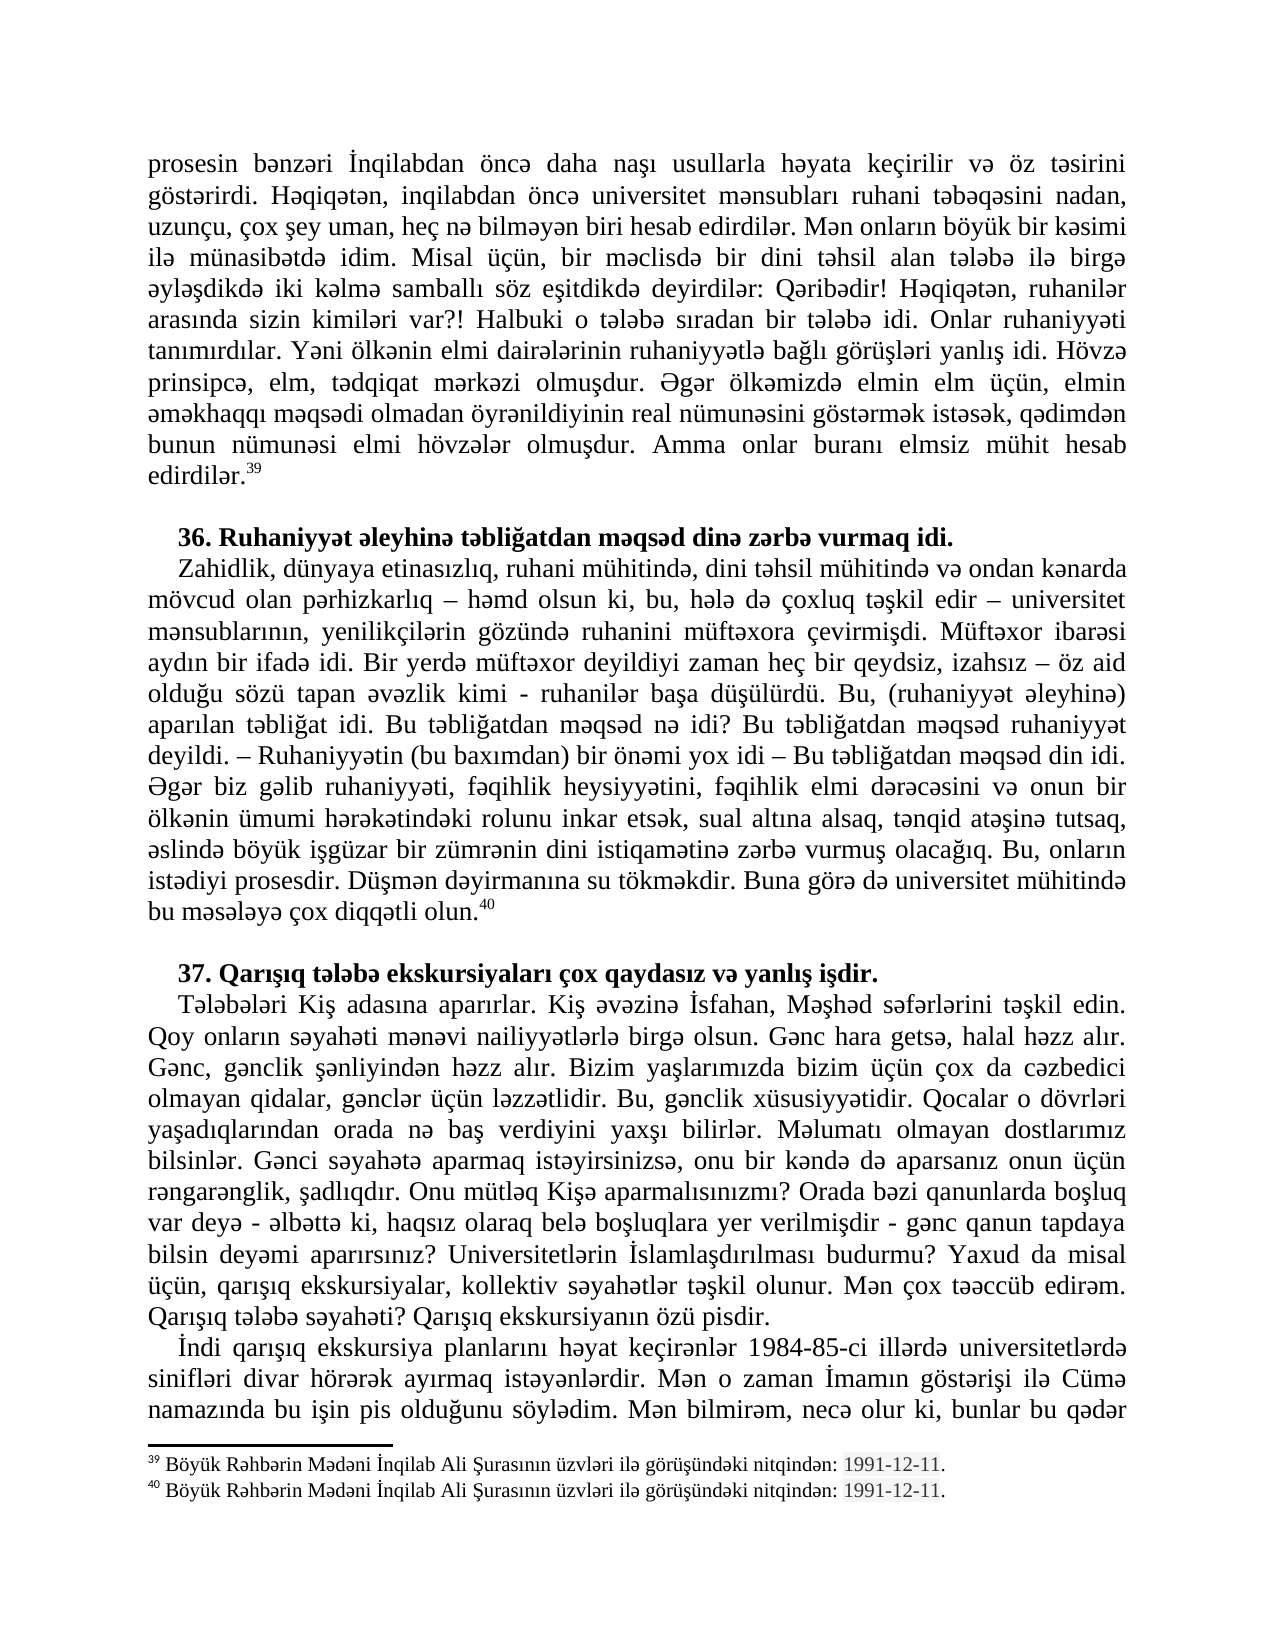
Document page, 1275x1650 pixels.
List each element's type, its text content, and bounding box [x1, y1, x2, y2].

text Zahidlik, dünyaya etinasızlıq, ruhani mühitində, dini təhsil mühitində və ondan kənarda mövcud olan pərhizkarlıq – həmd olsun ki, bu, hələ də çoxluq təşkil edir – universitet mənsublarının, yenilikçilərin gözündə ruhanini müftəxora çevirmişdi. Müftəxor ibarəsi aydın bir ifadə idi. Bir yerdə müftəxor deyildiyi zaman heç bir qeydsiz, izahsız – öz aid olduğu sözü tapan əvəzlik kimi - ruhanilər başa düşülürdü. Bu, (ruhaniyyət əleyhinə) aparılan təbliğat idi. Bu təbliğatdan məqsəd nə idi? Bu təbliğatdan məqsəd ruhaniyyət deyildi. – Ruhaniyyətin (bu baxımdan) bir önəmi yox idi – Bu təbliğatdan məqsəd din idi. Əgər biz gəlib ruhaniyyəti, fəqihlik heysiyyətini, fəqihlik elmi dərəcəsini və onun bir ölkənin ümumi hərəkətindəki rolunu inkar etsək, sual altına alsaq, tənqid atəşinə tutsaq, əslində böyük işgüzar bir zümrənin dini istiqamətinə zərbə vurmuş olacağıq. Bu, onların istədiyi prosesdir. Düşmən dəyirmanına su tökməkdir. Buna görə də universitet mühitində bu məsələyə çox diqqətli olun. [148, 552, 1127, 926]
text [148, 1331, 1127, 1424]
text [148, 148, 1127, 490]
text 36. Ruhaniyyət əleyhinə təbliğatdan məqsəd dinə zərbə vurmaq idi. [148, 521, 1127, 552]
text 37. Qarışıq tələbə ekskursiyaları çox qaydasız və yanlış işdir. [148, 957, 1127, 988]
text Tələbələri Kiş adasına aparırlar. Kiş əvəzinə İsfahan, Məşhəd səfərlərini təşkil edin. Qoy onların səyahəti mənəvi nailiyyətlərlə birgə olsun. Gənc hara getsə, halal həzz alır. Gənc, gənclik şənliyindən həzz alır. Bizim yaşlarımızda bizim üçün çox da cəzbedici olmayan qidalar, gənclər üçün ləzzətlidir. Bu, gənclik xüsusiyyətidir. Qocalar o dövrləri yaşadıqlarından orada nə baş verdiyini yaxşı bilirlər. Məlumatı olmayan dostlarımız bilsinlər. Gənci səyahətə aparmaq istəyirsinizsə, onu bir kəndə də aparsanız onun üçün rəngarənglik, şadlıqdır. Onu mütləq Kişə aparmalısınızmı? Orada bəzi qanunlarda boşluq var deyə - əlbəttə ki, haqsız olaraq belə boşluqlara yer verilmişdir - gənc qanun tapdaya bilsin deyəmi aparırsınız? Universitetlərin İslamlaşdırılması budurmu? Yaxud da misal üçün, qarışıq ekskursiyalar, kollektiv səyahətlər təşkil olunur. Mən çox təəccüb edirəm. Qarışıq tələbə səyahəti? Qarışıq ekskursiyanın özü pisdir. [148, 988, 1127, 1331]
